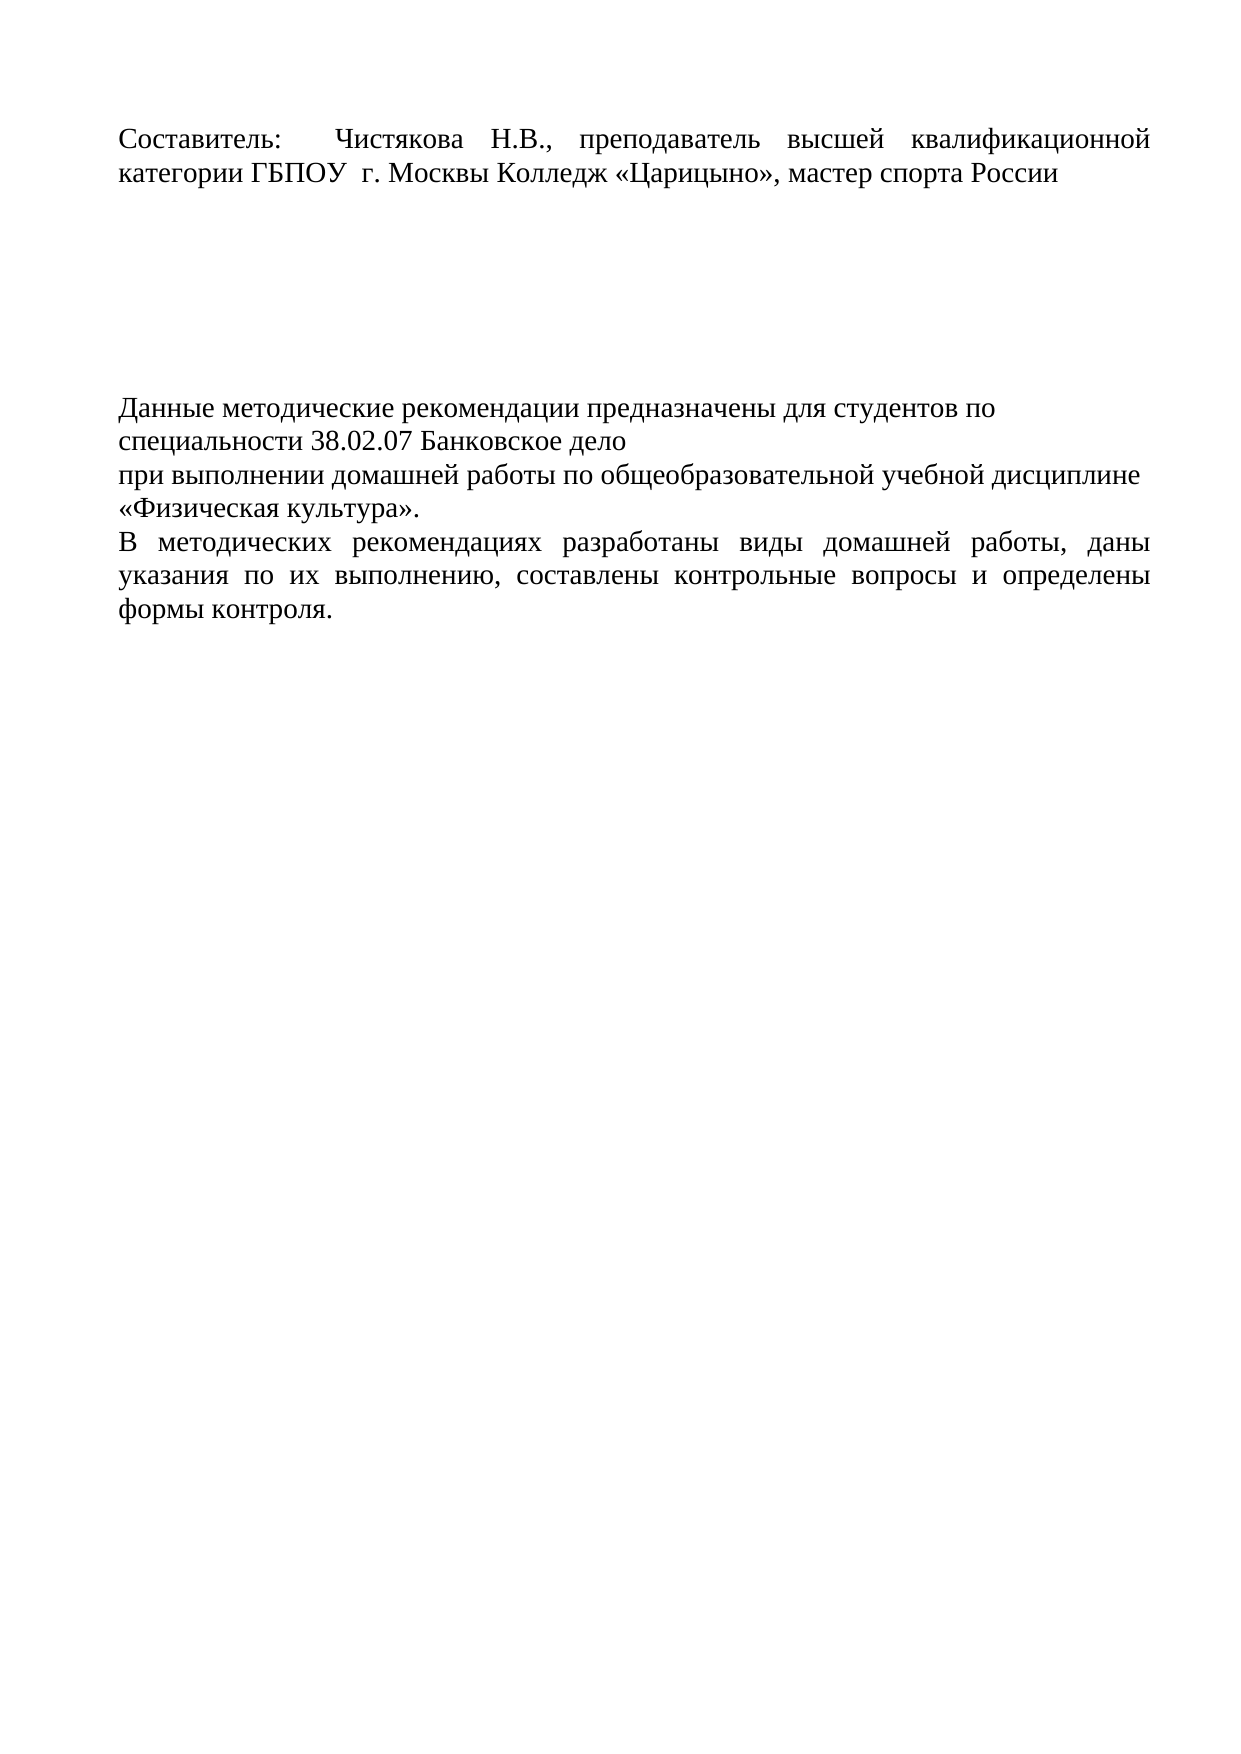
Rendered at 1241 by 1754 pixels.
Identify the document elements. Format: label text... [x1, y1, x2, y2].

text В методических рекомендациях разработаны виды домашней работы, даны указания по их выполнению, составлены контрольные вопросы и определены формы контроля. [118, 524, 1152, 624]
text при выполнении домашней работы по общеобразовательной учебной дисциплине «Физическая культура». [118, 457, 1152, 524]
text Данные методические рекомендации предназначены для студентов по специальности 38.02.07 Банковское дело [118, 390, 1152, 457]
text Составитель: Чистякова Н.В., преподаватель высшей квалификационной категории ГБПОУ г. Москвы Колледж «Царицыно», мастер спорта России [118, 121, 1152, 188]
